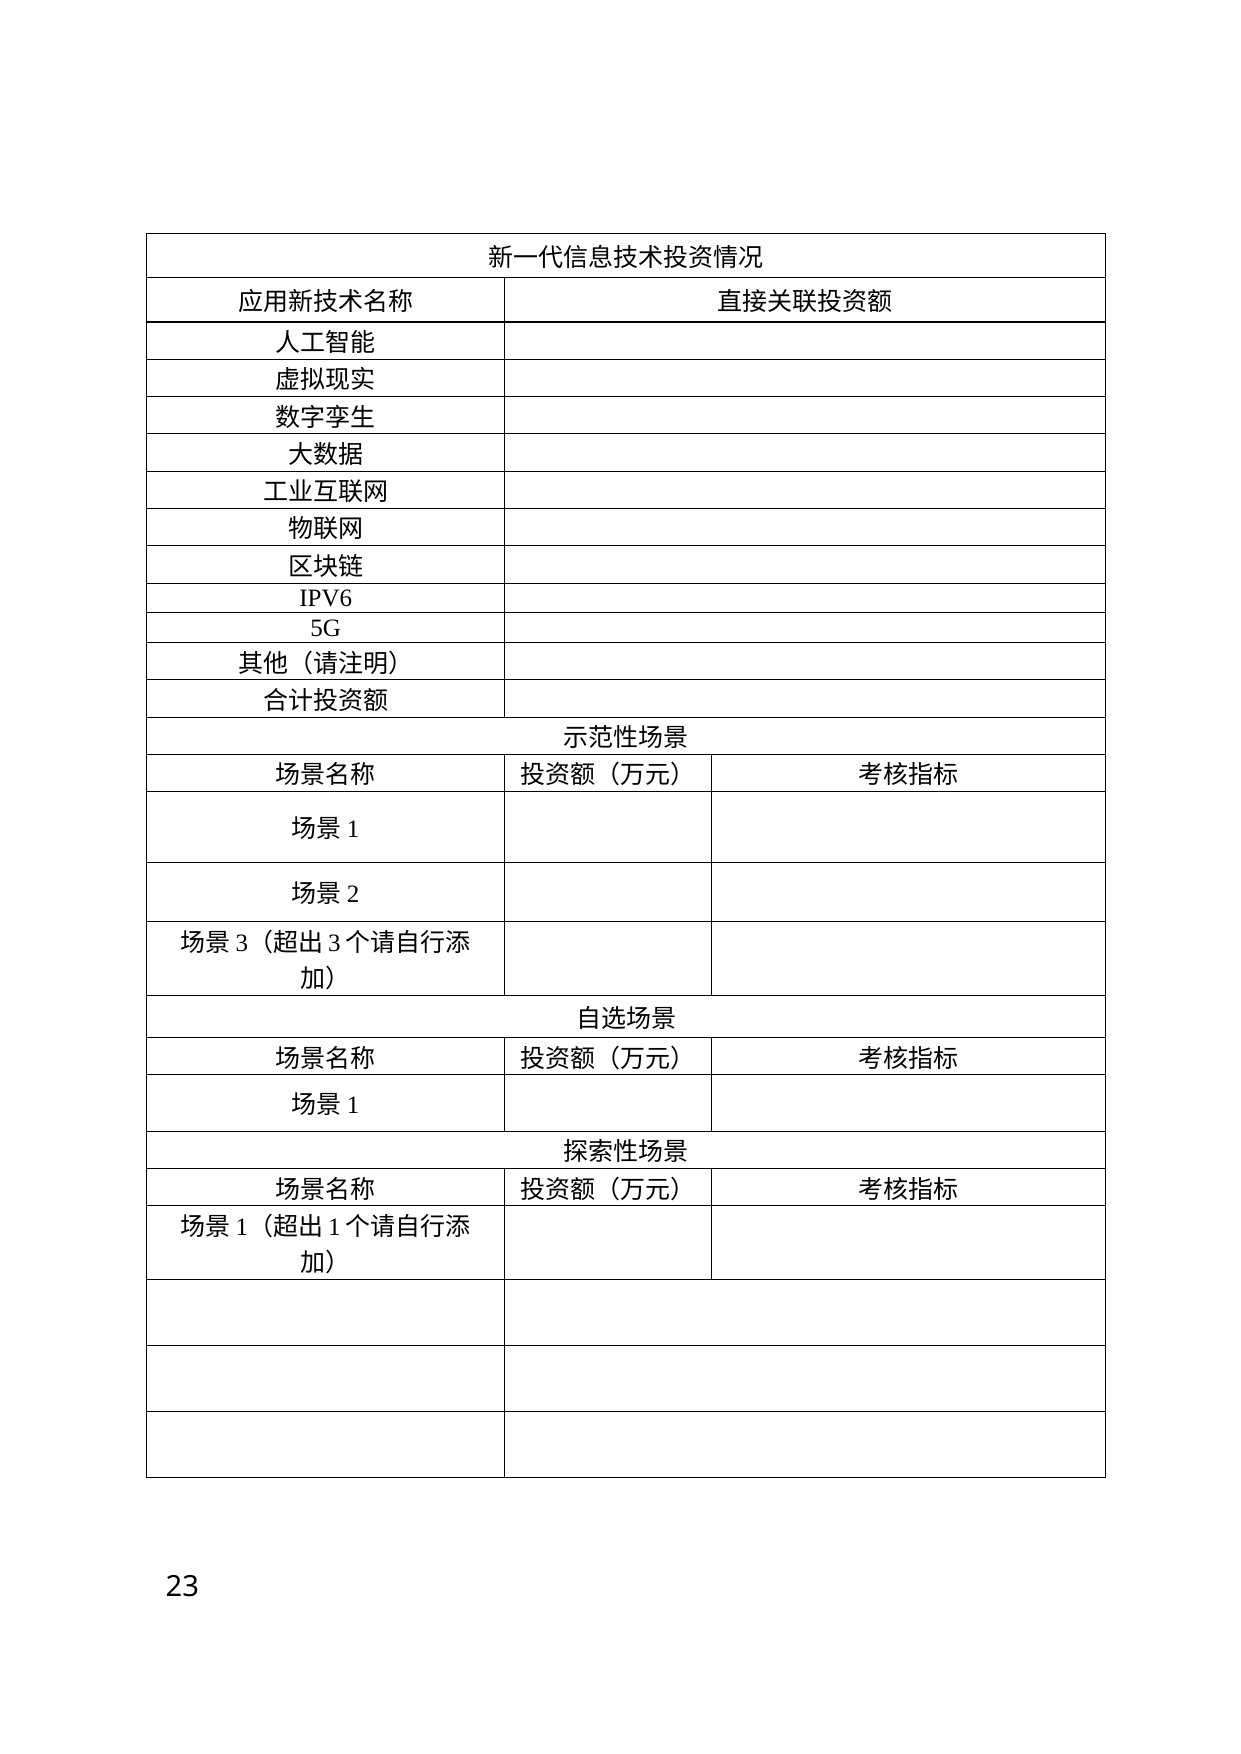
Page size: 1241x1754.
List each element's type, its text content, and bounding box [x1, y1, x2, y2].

table_cell [505, 1412, 1105, 1477]
table_cell 场景2 [147, 863, 504, 921]
table_cell 场景1 [147, 792, 504, 862]
table_cell 5G [147, 613, 504, 642]
table_cell 考核指标 [712, 755, 1105, 791]
table_cell [712, 922, 1105, 995]
table_cell 人工智能 [147, 323, 504, 359]
table_cell [147, 1280, 504, 1345]
table_cell [505, 509, 1105, 545]
table_cell [712, 792, 1105, 862]
table_cell [505, 643, 1105, 679]
table_cell [712, 1075, 1105, 1131]
table_cell 场景1 [147, 1075, 504, 1131]
table_cell 区块链 [147, 546, 504, 582]
table_cell 场景3（超出3个请自行添加） [147, 922, 504, 995]
table_cell 场景1（超出1个请自行添加） [147, 1206, 504, 1279]
table_cell 合计投资额 [147, 680, 504, 717]
table_cell 其他（请注明） [147, 643, 504, 679]
table_cell 直接关联投资额 [505, 278, 1105, 321]
table_cell 考核指标 [712, 1169, 1105, 1205]
table_cell 新一代信息技术投资情况 [147, 234, 1105, 277]
table_cell 示范性场景 [147, 718, 1105, 754]
table_cell [505, 1075, 711, 1131]
table_cell 数字孪生 [147, 397, 504, 433]
table_cell [505, 397, 1105, 433]
table_cell [505, 1346, 1105, 1411]
table_cell [505, 680, 1105, 717]
table_cell 场景名称 [147, 1038, 504, 1074]
table_cell [712, 863, 1105, 921]
table_cell 物联网 [147, 509, 504, 545]
table_cell 自选场景 [147, 996, 1105, 1037]
table_cell 应用新技术名称 [147, 278, 504, 321]
table_cell [505, 1280, 1105, 1345]
table_cell [505, 863, 711, 921]
table_cell 大数据 [147, 434, 504, 471]
table_cell 投资额（万元） [505, 755, 711, 791]
table_cell [712, 1206, 1105, 1279]
table_cell [505, 1206, 711, 1279]
table_cell [505, 472, 1105, 508]
table_cell [505, 922, 711, 995]
table_cell [505, 584, 1105, 612]
table_cell 探索性场景 [147, 1132, 1105, 1168]
table_cell 场景名称 [147, 1169, 504, 1205]
table_cell 投资额（万元） [505, 1038, 711, 1074]
table_cell 场景名称 [147, 755, 504, 791]
table_cell 考核指标 [712, 1038, 1105, 1074]
table_cell [147, 1412, 504, 1477]
table_cell [505, 546, 1105, 582]
table_cell [505, 434, 1105, 471]
table_cell [505, 613, 1105, 642]
table_cell [505, 360, 1105, 396]
table_cell IPV6 [147, 584, 504, 612]
table_cell [505, 792, 711, 862]
table_cell [505, 323, 1105, 359]
table_cell 投资额（万元） [505, 1169, 711, 1205]
table_cell [147, 1346, 504, 1411]
table_cell 虚拟现实 [147, 360, 504, 396]
table_cell 工业互联网 [147, 472, 504, 508]
